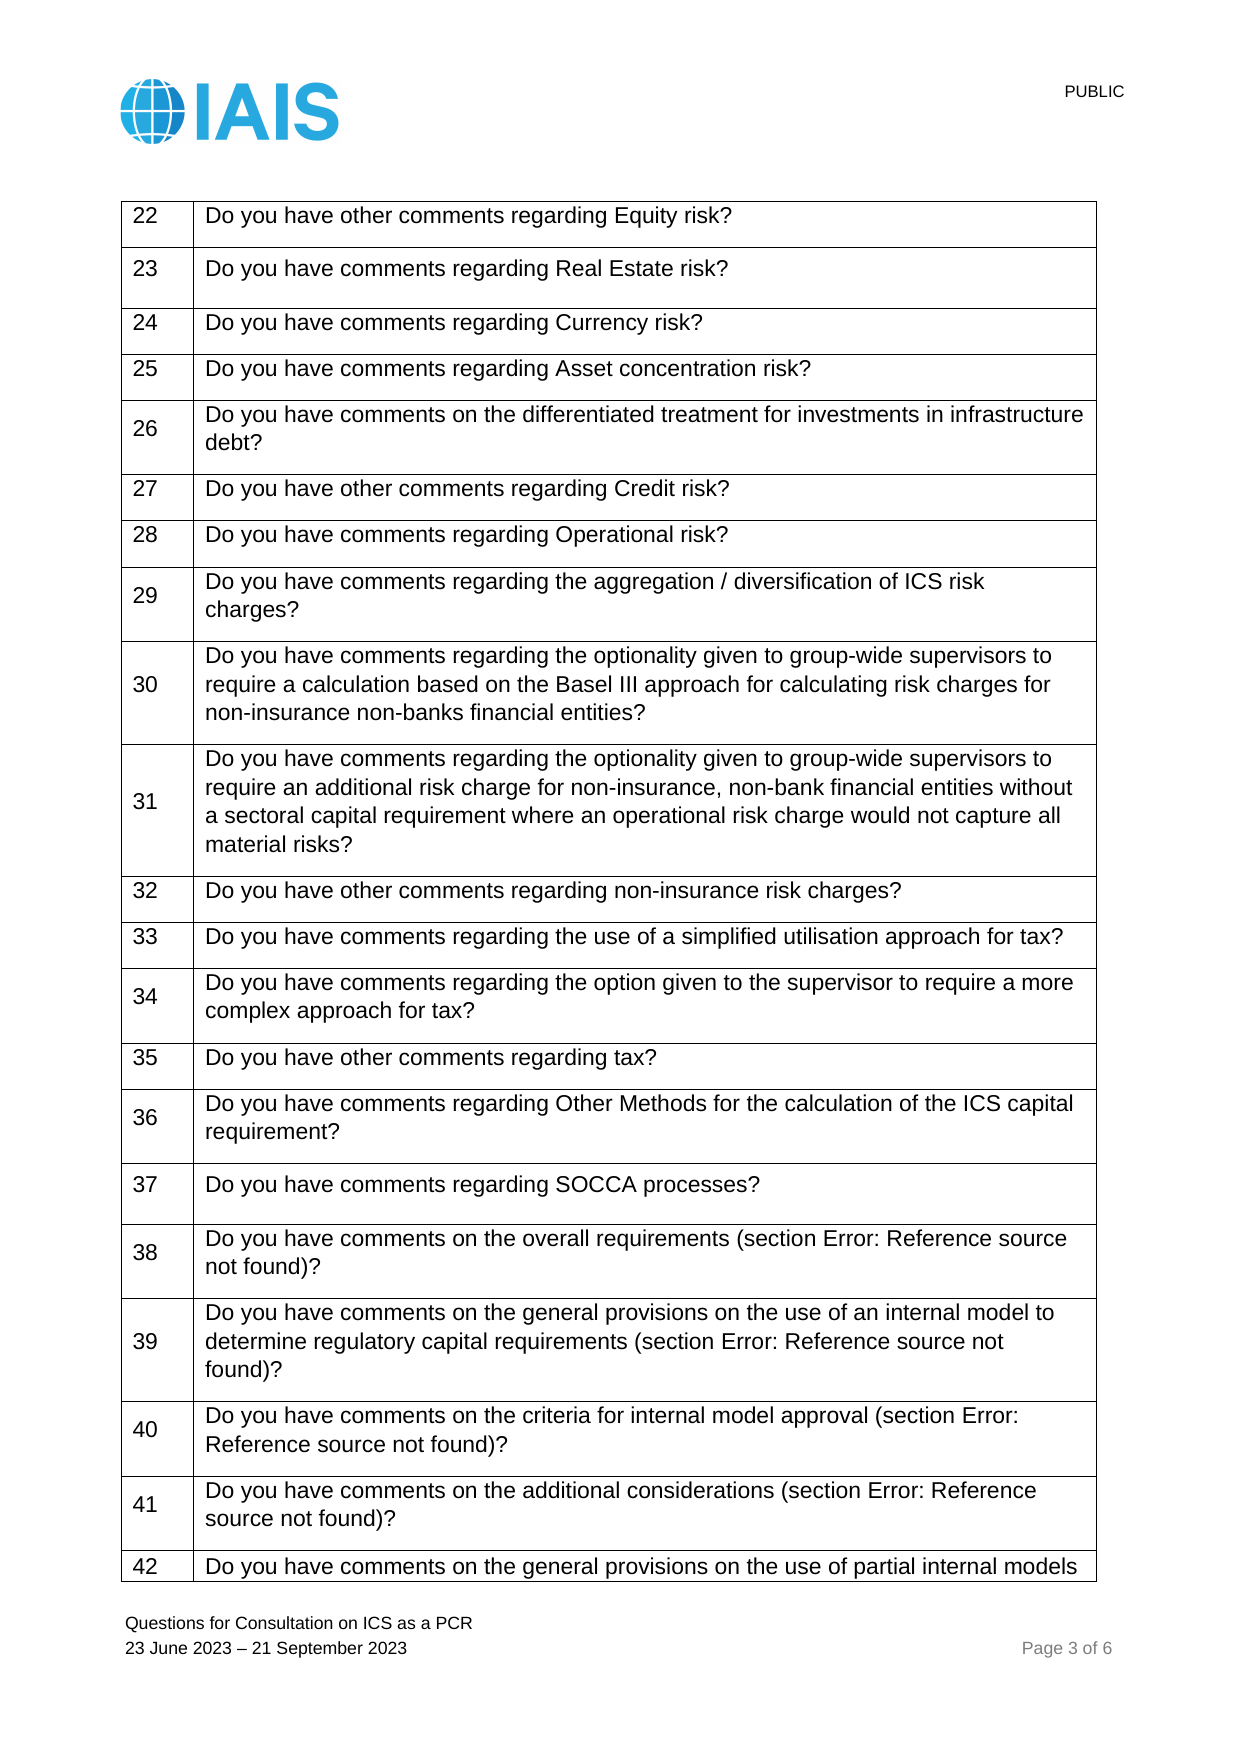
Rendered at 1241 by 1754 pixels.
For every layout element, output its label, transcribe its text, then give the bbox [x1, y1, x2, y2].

table_cell 32 [122, 877, 193, 922]
table_cell Do you have other comments regarding tax? [194, 1044, 1096, 1089]
table_cell Do you have comments regarding the use of a simplified utilisation approach for tax? [194, 923, 1096, 968]
table_cell Do you have comments regarding Real Estate risk? [194, 248, 1096, 307]
table_cell 29 [122, 568, 193, 641]
table_cell 40 [122, 1402, 193, 1476]
table_cell 42 [122, 1551, 193, 1581]
table_cell 30 [122, 642, 193, 744]
table_cell 26 [122, 401, 193, 474]
picture [120, 79, 343, 144]
table_cell 23 [122, 248, 193, 307]
table_cell 28 [122, 521, 193, 567]
table_cell 36 [122, 1090, 193, 1163]
table_cell Do you have other comments regarding non-insurance risk charges? [194, 877, 1096, 922]
table_cell Do you have comments regarding the optionality given to group-wide supervisors to require an additional risk charge for non-insurance, non-bank financial entities without a sectoral capital requirement where an operational risk charge would not capture all material risks? [194, 745, 1096, 876]
table_cell Do you have comments regarding Asset concentration risk? [194, 355, 1096, 400]
table_cell Do you have other comments regarding Credit risk? [194, 475, 1096, 520]
table_cell Do you have comments regarding the option given to the supervisor to require a more complex approach for tax? [194, 969, 1096, 1042]
table_cell 22 [122, 202, 193, 247]
table_cell 31 [122, 745, 193, 876]
table_cell Do you have comments regarding Operational risk? [194, 521, 1096, 567]
table_cell 38 [122, 1225, 193, 1298]
table_cell 25 [122, 355, 193, 400]
table_cell Do you have comments regarding SOCCA processes? [194, 1164, 1096, 1224]
table_cell Do you have comments regarding the aggregation / diversification of ICS risk charges? [194, 568, 1096, 641]
table_cell 27 [122, 475, 193, 520]
table_cell 37 [122, 1164, 193, 1224]
table_cell 39 [122, 1299, 193, 1401]
table_cell 35 [122, 1044, 193, 1089]
table_cell Do you have other comments regarding Equity risk? [194, 202, 1096, 247]
table_cell Do you have comments regarding the optionality given to group-wide supervisors to require a calculation based on the Basel III approach for calculating risk charges for non-insurance non-banks financial entities? [194, 642, 1096, 744]
table_cell 41 [122, 1477, 193, 1550]
table_cell Do you have comments regarding Currency risk? [194, 309, 1096, 353]
table_cell 34 [122, 969, 193, 1042]
table_cell Do you have comments regarding Other Methods for the calculation of the ICS capital requirement? [194, 1090, 1096, 1163]
table_cell 24 [122, 309, 193, 353]
table_cell Do you have comments on the differentiated treatment for investments in infrastructure debt? [194, 401, 1096, 474]
table_cell 33 [122, 923, 193, 968]
